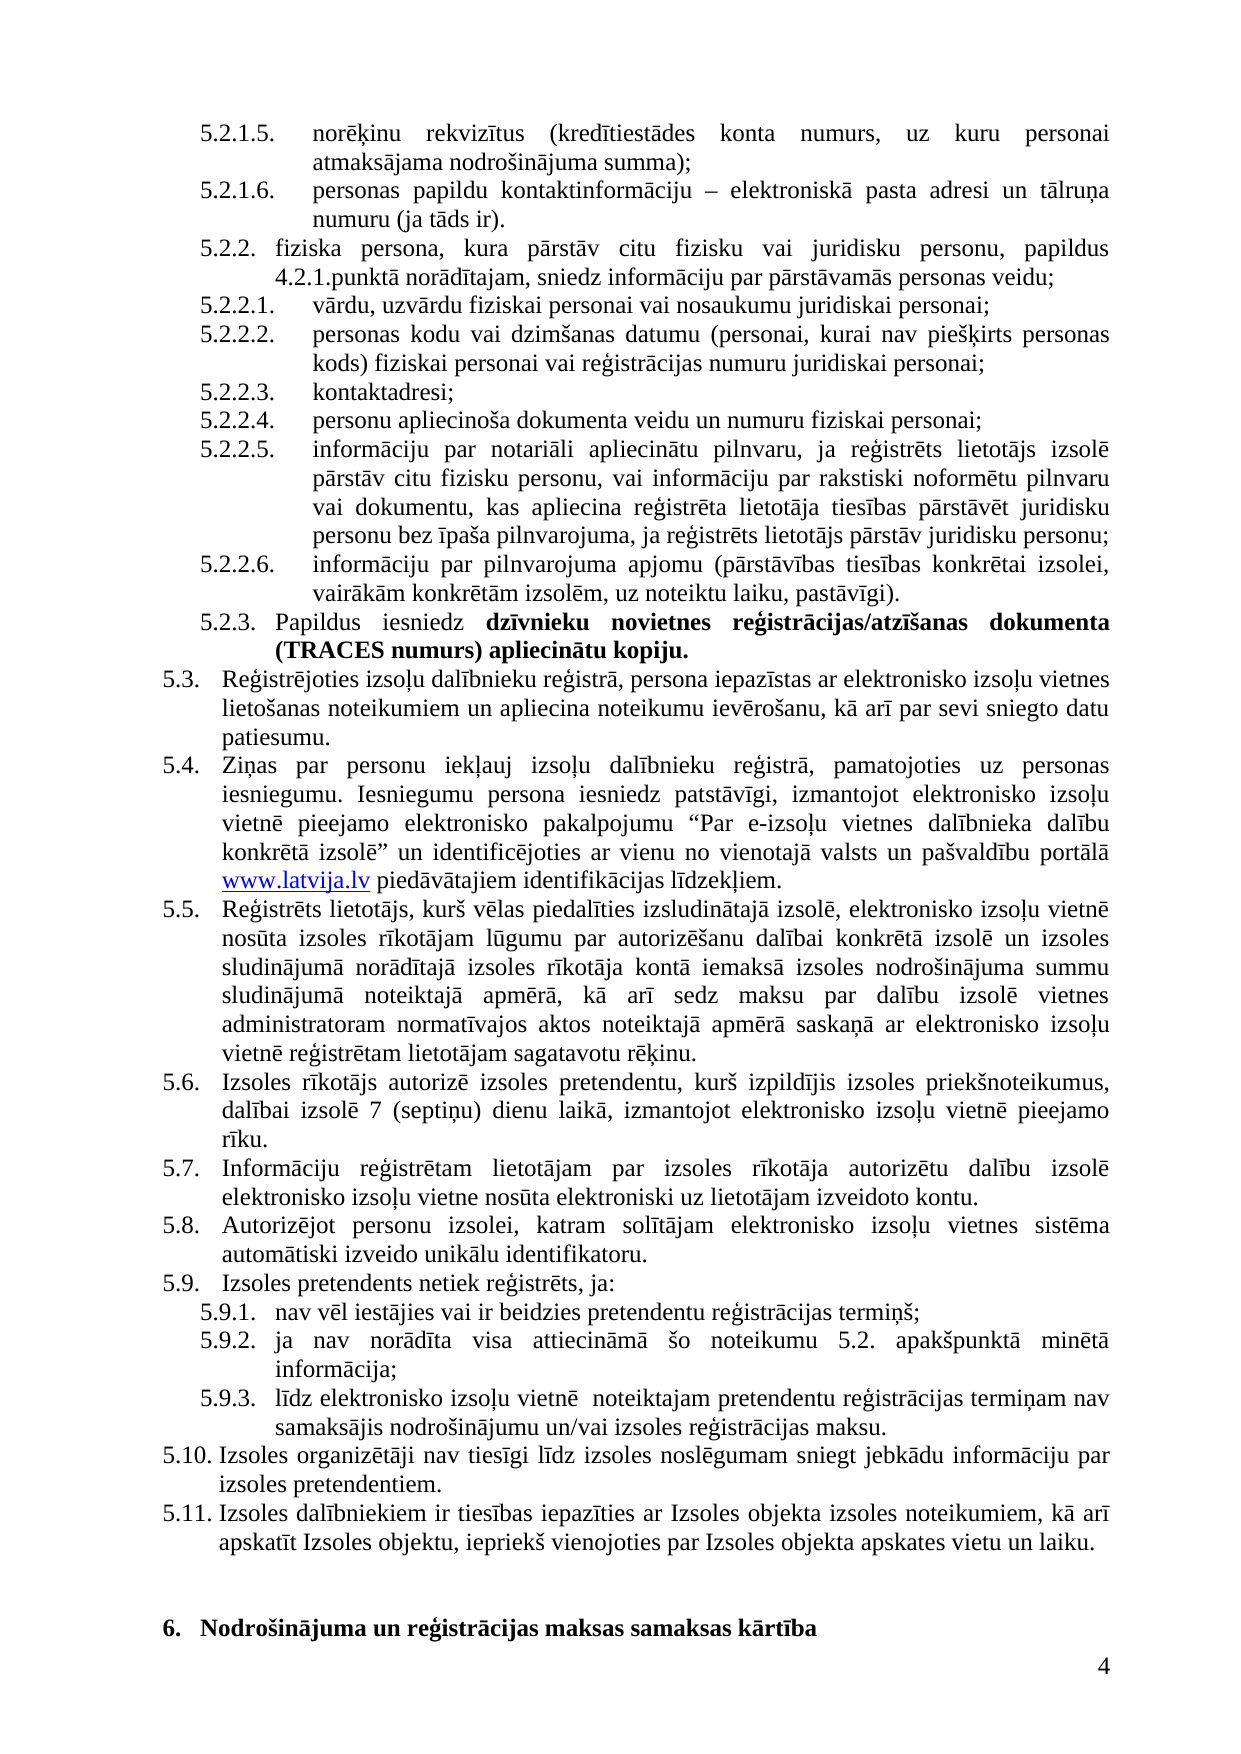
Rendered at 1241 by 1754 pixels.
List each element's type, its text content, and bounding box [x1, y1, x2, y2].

list Autorizējot personu izsolei, katram solītājam elektronisko izsoļu vietnes sistēma automātiski izveido unikālu identifikatoru. [162, 1211, 1110, 1268]
list personas papildu kontaktinformāciju – elektroniskā pasta adresi un tālruņa numuru (ja tāds ir). [200, 176, 1110, 233]
list Izsoles dalībniekiem ir tiesības iepazīties ar Izsoles objekta izsoles noteikumiem, kā arī apskatīt Izsoles objektu, iepriekš vienojoties par Izsoles objekta apskates vietu un laiku. [162, 1498, 1110, 1556]
list Izsoles rīkotājs autorizē izsoles pretendentu, kurš izpildījis izsoles priekšnoteikumus, dalībai izsolē 7 (septiņu) dienu laikā, izmantojot elektronisko izsoļu vietnē pieejamo rīku. [162, 1067, 1110, 1153]
list Izsoles organizētāji nav tiesīgi līdz izsoles noslēgumam sniegt jebkādu informāciju par izsoles pretendentiem. [162, 1441, 1110, 1498]
list norēķinu rekvizītus (kredītiestādes konta numurs, uz kuru personai atmaksājama nodrošinājuma summa); [200, 118, 1110, 176]
list ja nav norādīta visa attiecināmā šo noteikumu 5.2. apakšpunktā minētā informācija; [200, 1326, 1110, 1383]
list informāciju par pilnvarojuma apjomu (pārstāvības tiesības konkrētai izsolei, vairākām konkrētām izsolēm, uz noteiktu laiku, pastāvīgi). [200, 549, 1110, 607]
list Izsoles pretendents netiek reģistrēts, ja: [162, 1268, 1110, 1297]
list Papildus iesniedz dzīvnieku novietnes reģistrācijas/atzīšanas dokumenta (TRACES numurs) apliecinātu kopiju. [200, 607, 1110, 664]
list Reģistrēts lietotājs, kurš vēlas piedalīties izsludinātajā izsolē, elektronisko izsoļu vietnē nosūta izsoles rīkotājam lūgumu par autorizēšanu dalībai konkrētā izsolē un izsoles sludinājumā norādītajā izsoles rīkotāja kontā iemaksā izsoles nodrošinājuma summu sludinājumā noteiktajā apmērā, kā arī sedz maksu par dalību izsolē vietnes administratoram normatīvajos aktos noteiktajā apmērā saskaņā ar elektronisko izsoļu vietnē reģistrētam lietotājam sagatavotu rēķinu. [162, 894, 1110, 1067]
list fiziska persona, kura pārstāv citu fizisku vai juridisku personu, papildus 4.2.1.punktā norādītajam, sniedz informāciju par pārstāvamās personas veidu; [200, 233, 1110, 291]
list nav vēl iestājies vai ir beidzies pretendentu reģistrācijas termiņš; [200, 1297, 1110, 1326]
list kontaktadresi; [200, 377, 1110, 406]
list Nodrošinājuma un reģistrācijas maksas samaksas kārtība [162, 1613, 1110, 1642]
list Informāciju reģistrētam lietotājam par izsoles rīkotāja autorizētu dalību izsolē elektronisko izsoļu vietne nosūta elektroniski uz lietotājam izveidoto kontu. [162, 1153, 1110, 1211]
list Ziņas par personu iekļauj izsoļu dalībnieku reģistrā, pamatojoties uz personas iesniegumu. Iesniegumu persona iesniedz patstāvīgi, izmantojot elektronisko izsoļu vietnē pieejamo elektronisko pakalpojumu “Par e-izsoļu vietnes dalībnieka dalību konkrētā izsolē” un identificējoties ar vienu no vienotajā valsts un pašvaldību portālā www.latvija.lv piedāvātajiem identifikācijas līdzekļiem. [162, 751, 1110, 894]
list Reģistrējoties izsoļu dalībnieku reģistrā, persona iepazīstas ar elektronisko izsoļu vietnes lietošanas noteikumiem un apliecina noteikumu ievērošanu, kā arī par sevi sniegto datu patiesumu. [162, 664, 1110, 751]
list vārdu, uzvārdu fiziskai personai vai nosaukumu juridiskai personai; [200, 291, 1110, 319]
list personu apliecinoša dokumenta veidu un numuru fiziskai personai; [200, 406, 1110, 434]
list līdz elektronisko izsoļu vietnē noteiktajam pretendentu reģistrācijas termiņam nav samaksājis nodrošinājumu un/vai izsoles reģistrācijas maksu. [200, 1383, 1110, 1441]
list personas kodu vai dzimšanas datumu (personai, kurai nav piešķirts personas kods) fiziskai personai vai reģistrācijas numuru juridiskai personai; [200, 319, 1110, 377]
list informāciju par notariāli apliecinātu pilnvaru, ja reģistrēts lietotājs izsolē pārstāv citu fizisku personu, vai informāciju par rakstiski noformētu pilnvaru vai dokumentu, kas apliecina reģistrēta lietotāja tiesības pārstāvēt juridisku personu bez īpaša pilnvarojuma, ja reģistrēts lietotājs pārstāv juridisku personu; [200, 434, 1110, 549]
